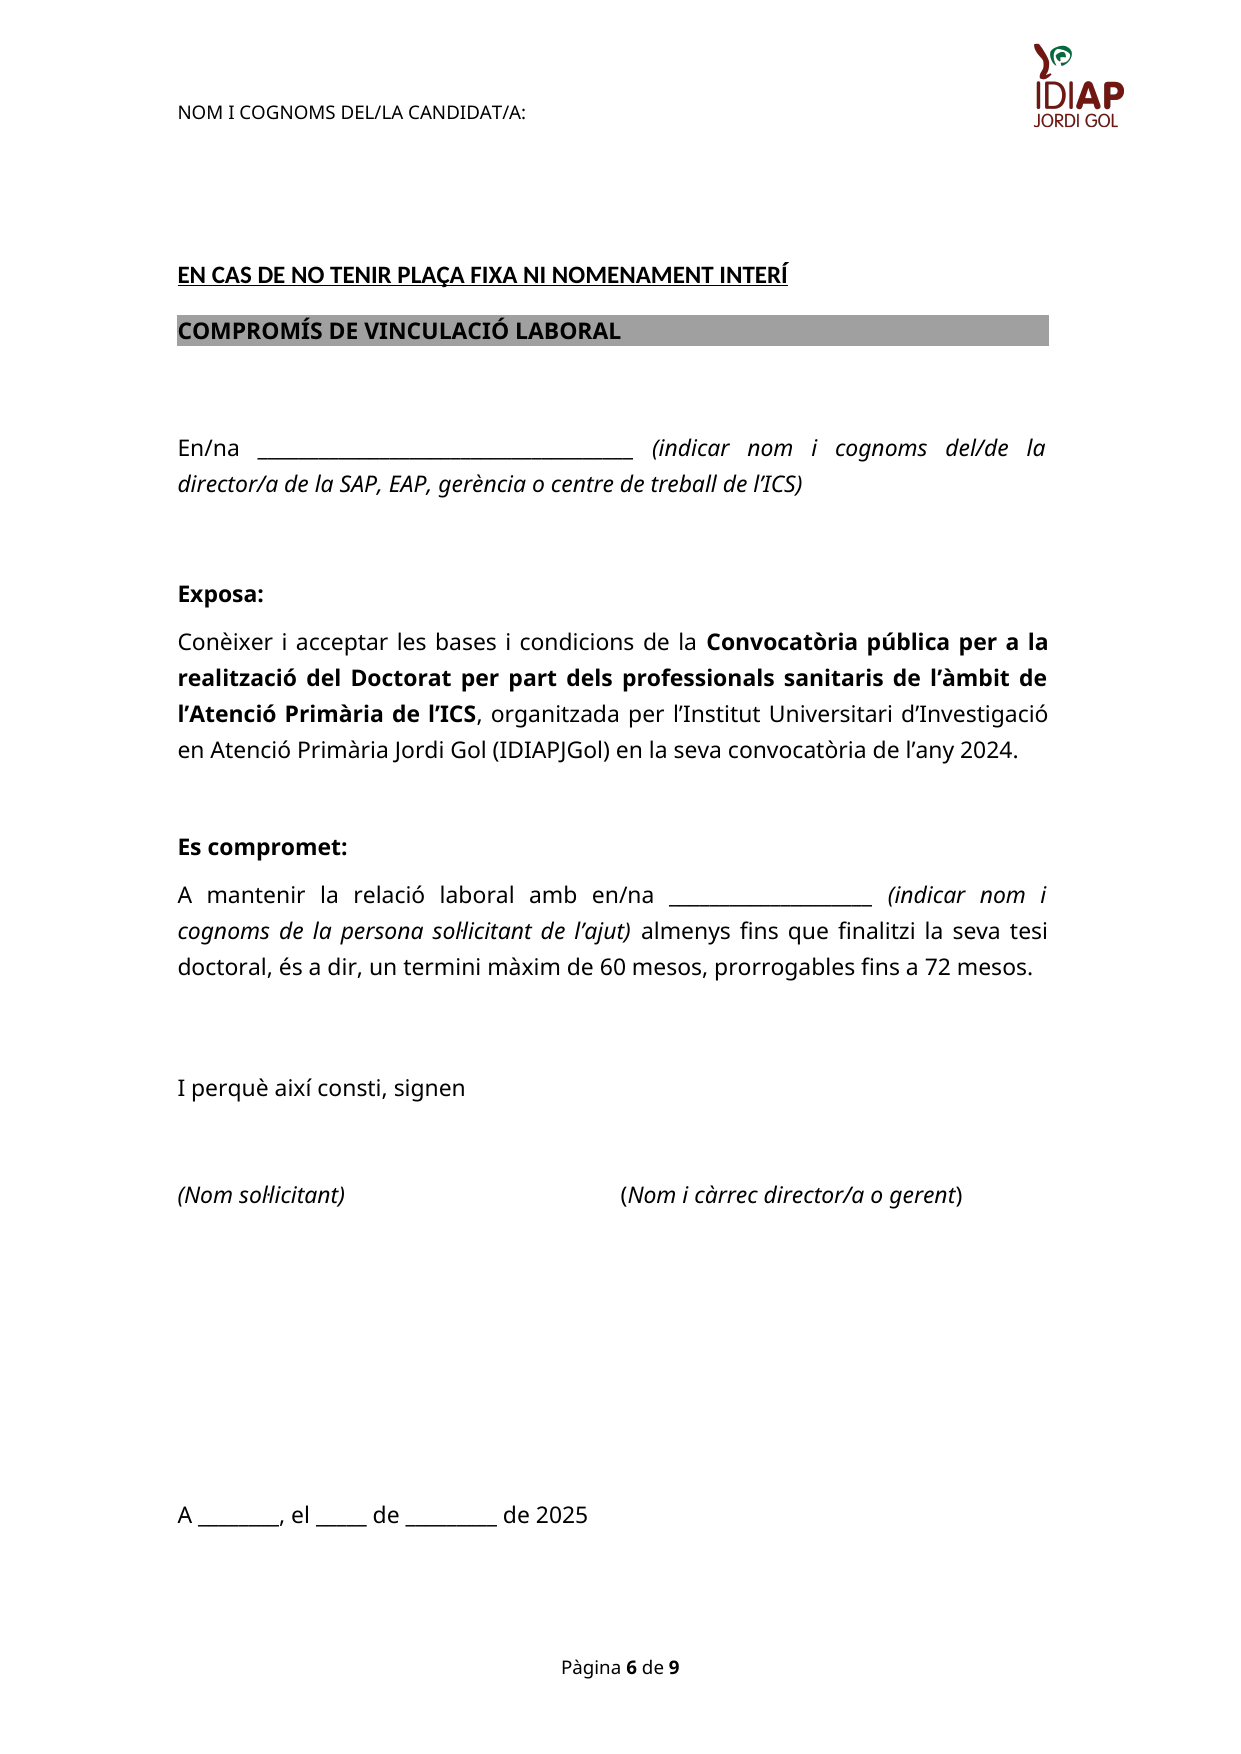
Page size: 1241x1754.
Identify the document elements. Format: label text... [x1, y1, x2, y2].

text En/na _____________________________________ (indicar nom i cognoms del/de la director/a de la SAP, EAP, gerència o centre de treball de l’ICS) [177, 432, 1049, 499]
text COMPROMÍS DE VINCULACIÓ LABORAL [177, 315, 1049, 346]
text Conèixer i acceptar les bases i condicions de la Convocatòria pública per a la realització del Doctorat per part dels professionals sanitaris de l’àmbit de l’Atenció Primària de l’ICS, organitzada per l’Institut Universitari d’Investigació en Atenció Primària Jordi Gol (IDIAPJGol) en la seva convocatòria de l’any 2024. [177, 626, 1049, 765]
text A mantenir la relació laboral amb en/na ____________________ (indicar nom i cognoms de la persona sol·licitant de l’ajut) almenys fins que finalitzi la seva tesi doctoral, és a dir, un termini màxim de 60 mesos, prorrogables fins a 72 mesos. [177, 879, 1049, 982]
text Es compromet: [177, 831, 1049, 862]
picture [1016, 30, 1146, 148]
text (Nom sol·licitant) (Nom i càrrec director/a o gerent) [177, 1179, 1240, 1211]
text I perquè així consti, signen [177, 1071, 1049, 1103]
text Exposa: [177, 578, 1049, 609]
text EN CAS DE NO TENIR PLAÇA FIXA NI NOMENAMENT INTERÍ [177, 259, 1063, 289]
text A ________, el _____ de _________ de 2025 [177, 1499, 1049, 1530]
